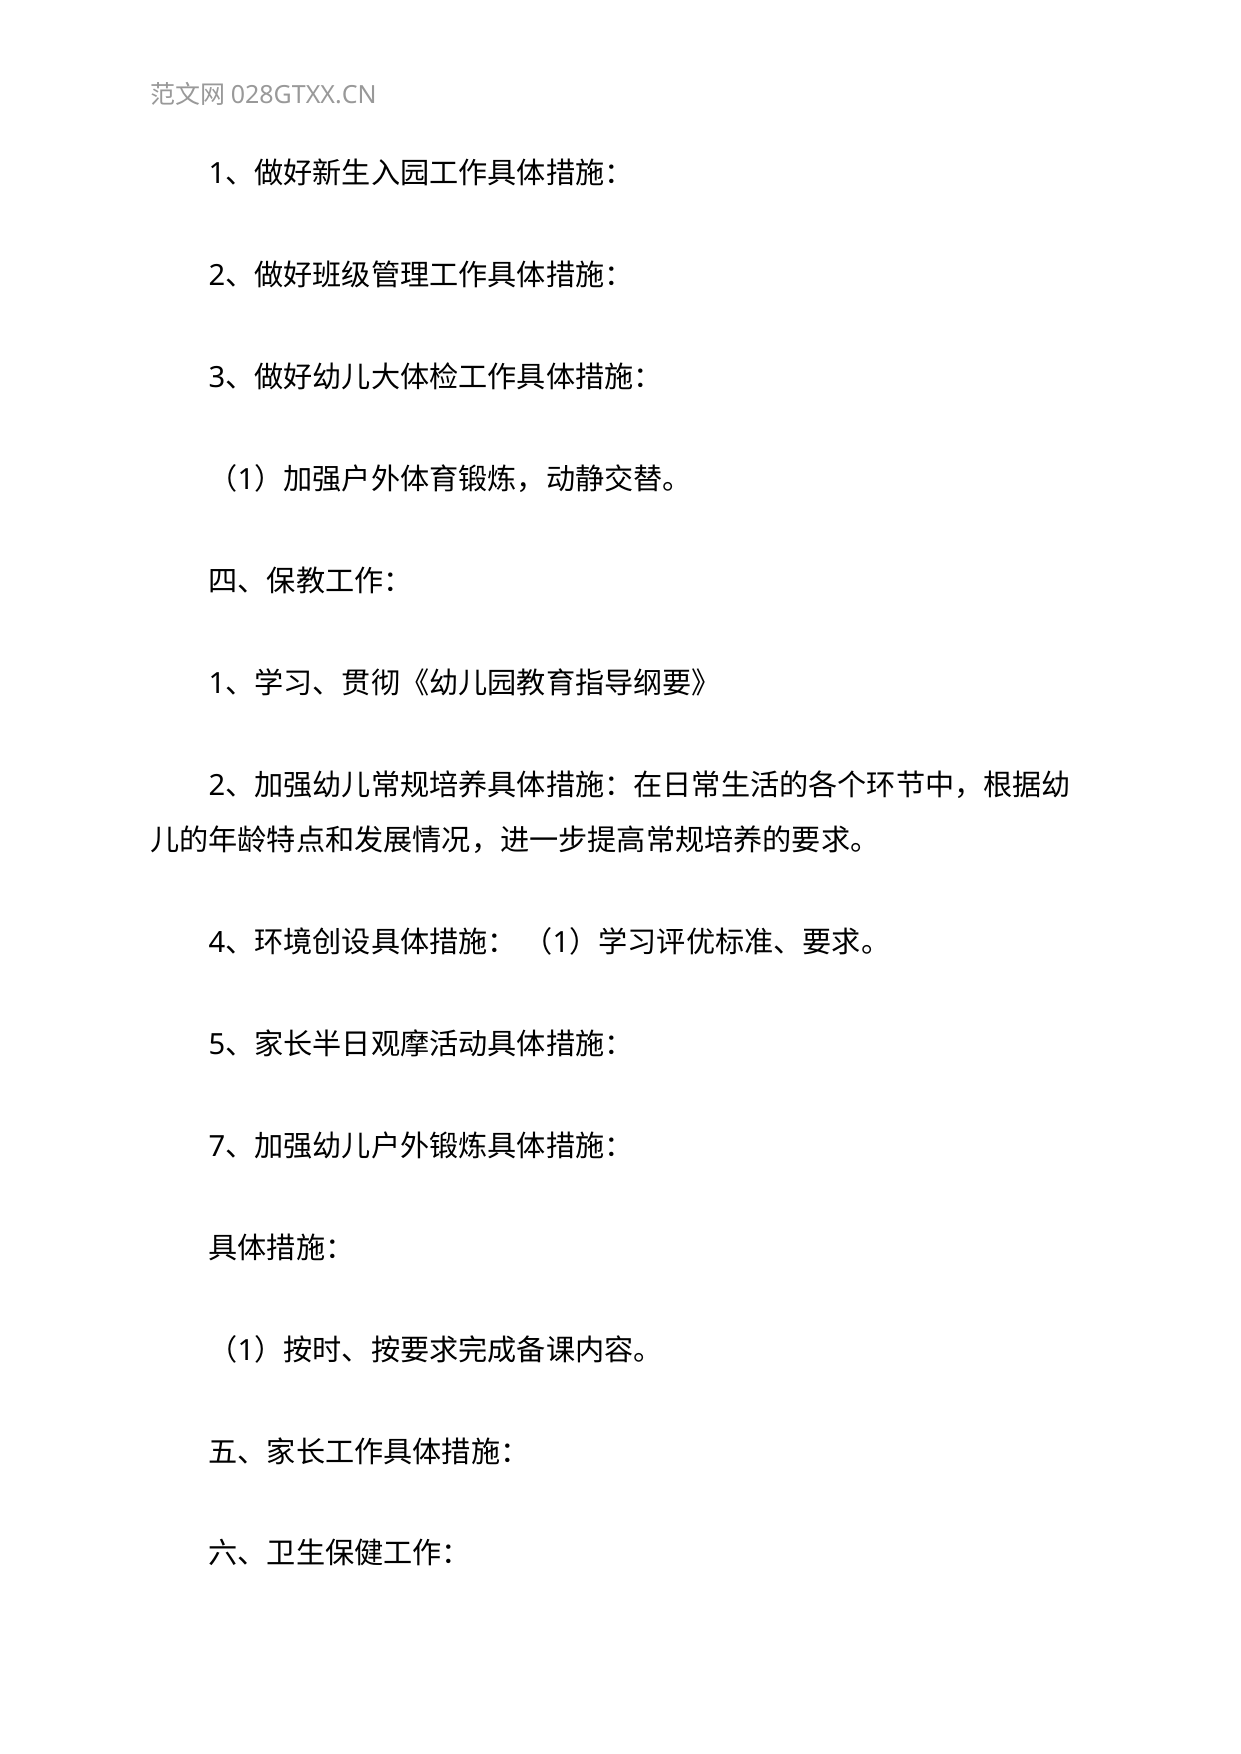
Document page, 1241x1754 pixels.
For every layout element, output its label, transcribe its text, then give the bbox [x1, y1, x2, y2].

text （1）按时、按要求完成备课内容。 [150, 1326, 1090, 1368]
text 2、做好班级管理工作具体措施： [150, 252, 1090, 294]
text 7、加强幼儿户外锻炼具体措施： [150, 1122, 1090, 1165]
text 1、做好新生入园工作具体措施： [150, 150, 1090, 192]
text 六、卫生保健工作： [150, 1530, 1090, 1572]
text 具体措施： [150, 1224, 1090, 1267]
text （1）加强户外体育锻炼，动静交替。 [150, 456, 1090, 498]
text 五、家长工作具体措施： [150, 1428, 1090, 1470]
text 四、保教工作： [150, 558, 1090, 600]
text 5、家长半日观摩活动具体措施： [150, 1020, 1090, 1063]
text 4、环境创设具体措施： （1）学习评优标准、要求。 [150, 918, 1090, 961]
text 2、加强幼儿常规培养具体措施：在日常生活的各个环节中，根据幼儿的年龄特点和发展情况，进一步提高常规培养的要求。 [150, 762, 1090, 859]
text 1、学习、贯彻《幼儿园教育指导纲要》 [150, 660, 1090, 702]
text 3、做好幼儿大体检工作具体措施： [150, 354, 1090, 396]
